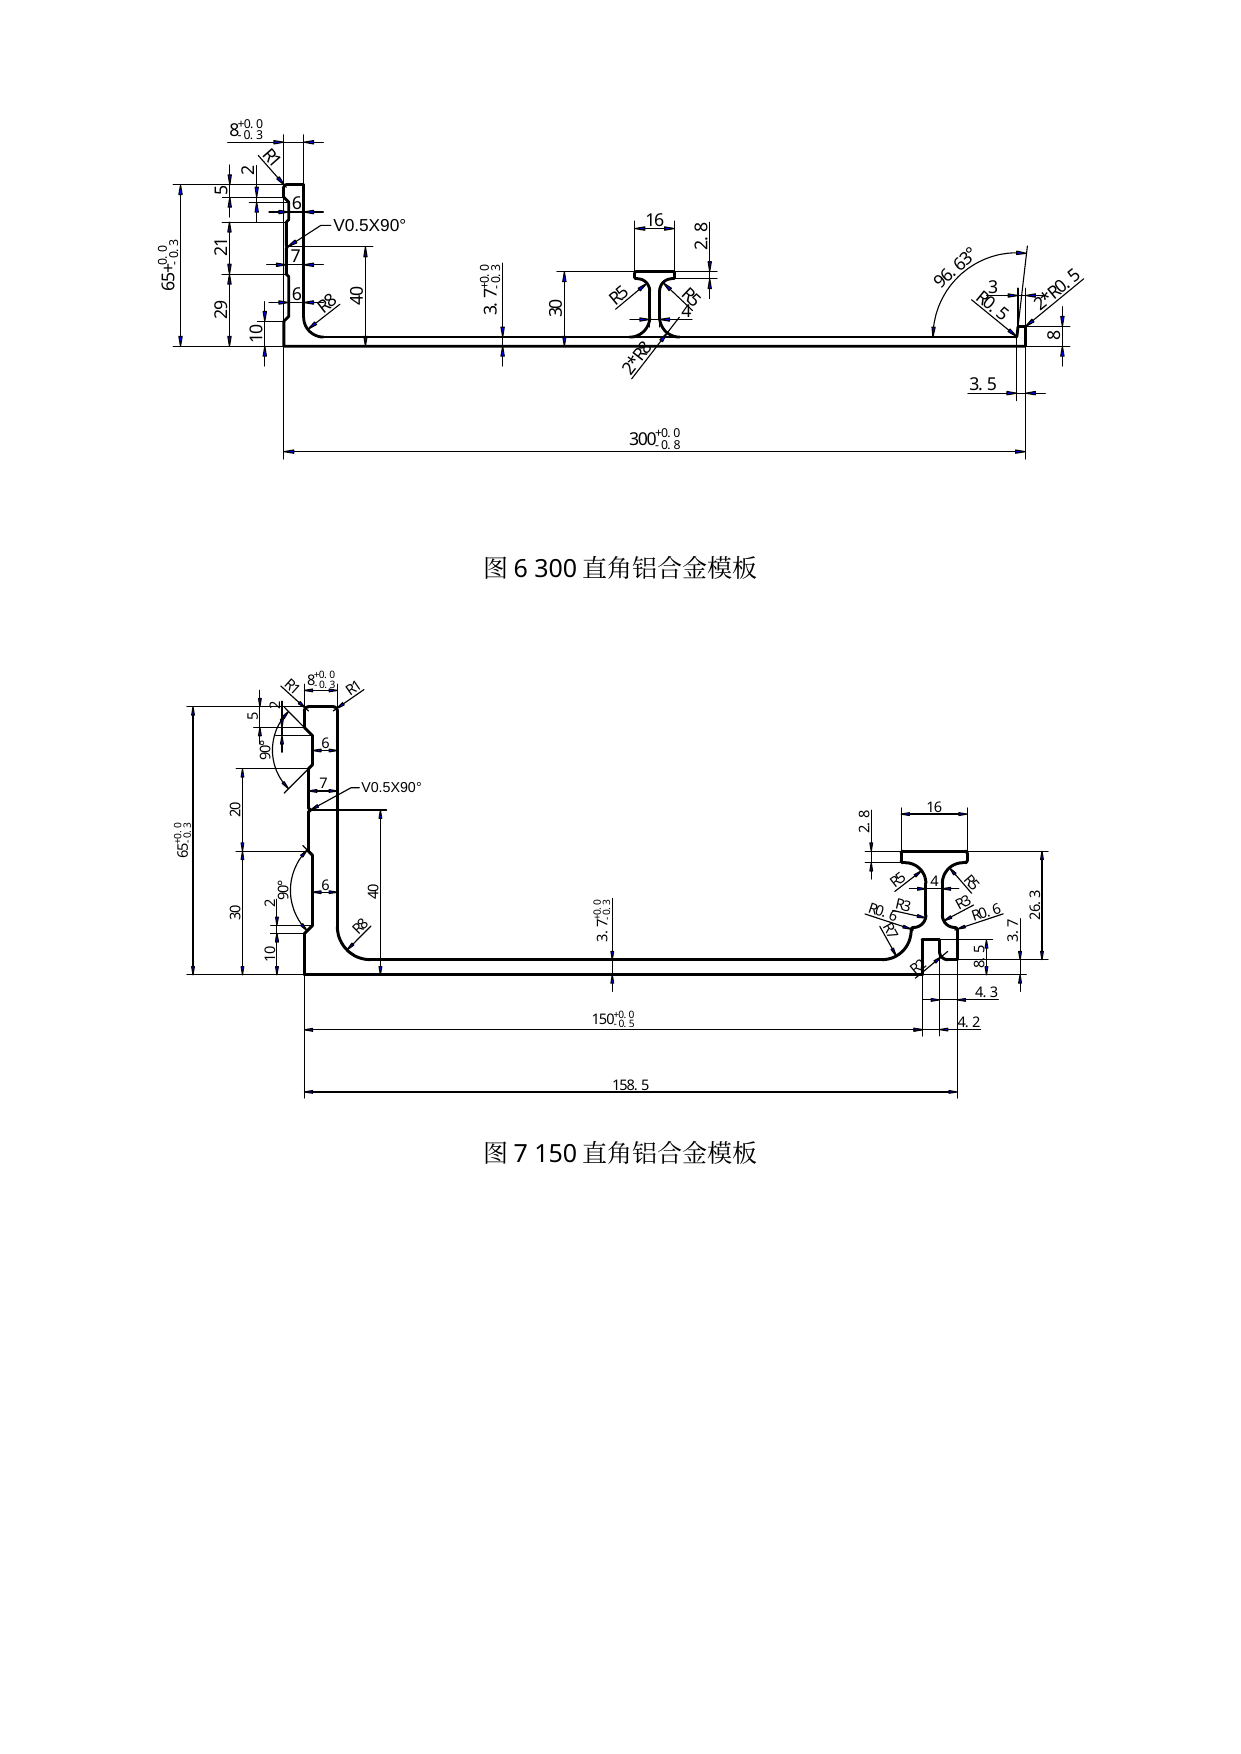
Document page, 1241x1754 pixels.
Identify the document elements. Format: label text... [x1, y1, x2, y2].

text 图7 150直角铝合金模板 [118, 1121, 1122, 1186]
text 图6 300直角铝合金模板 [118, 536, 1122, 601]
